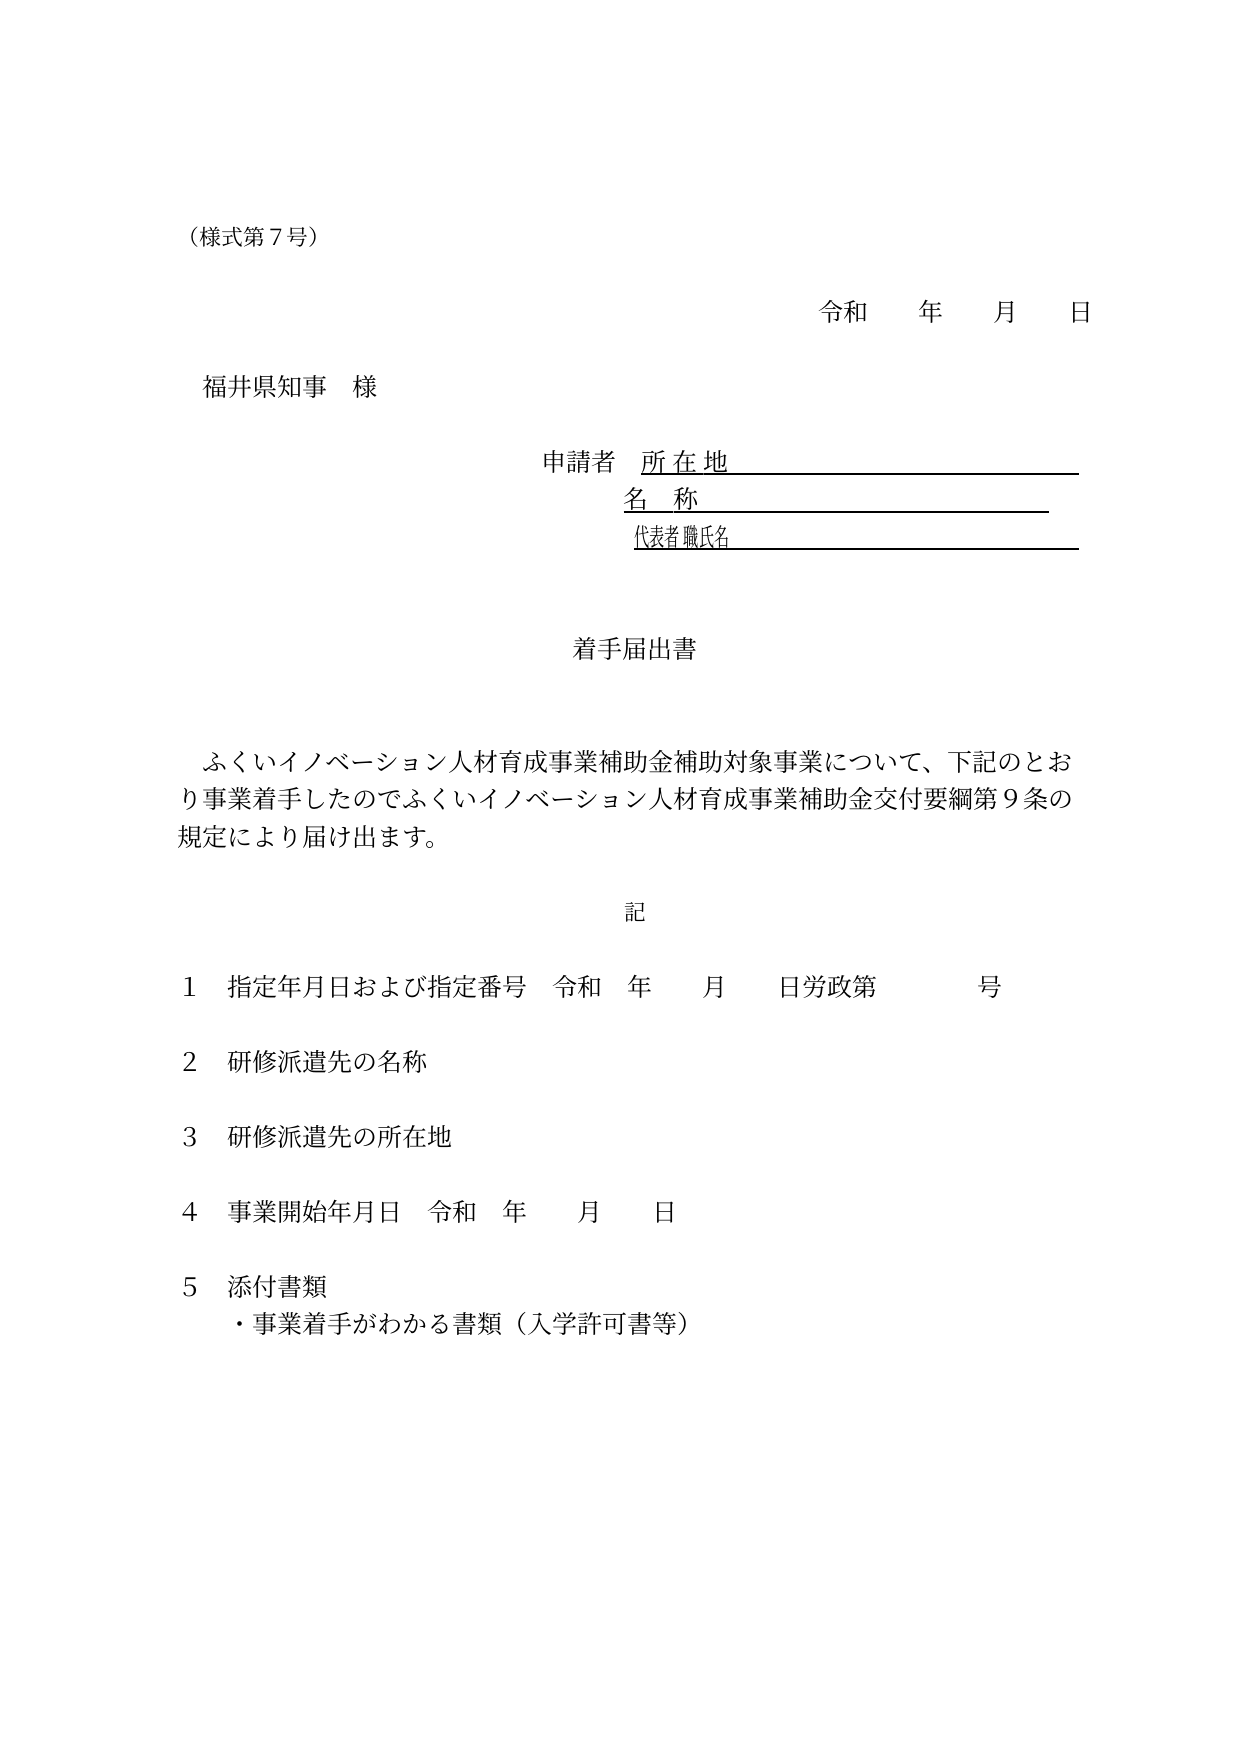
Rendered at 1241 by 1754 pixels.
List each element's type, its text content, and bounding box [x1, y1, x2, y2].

text ・事業着手がわかる書類（入学許可書等） [177, 1304, 1093, 1342]
text 着手届出書 [177, 629, 1093, 667]
subtitle 記 [177, 892, 1093, 929]
text 名称 [177, 479, 1093, 517]
text 福井県知事 様 [177, 367, 1093, 404]
text （様式第７号） [177, 217, 1093, 254]
text ３ 研修派遣先の所在地 [177, 1117, 1093, 1154]
text 令和 年 月 日 [177, 292, 1093, 329]
text ４ 事業開始年月日 令和 年 月 日 [177, 1192, 1093, 1229]
text 代表者 職氏名 [177, 517, 1093, 554]
text １ 指定年月日および指定番号 令和 年 月 日労政第 号 [177, 967, 1093, 1004]
text ５ 添付書類 [177, 1267, 1093, 1304]
text 申請者 所在地 [177, 442, 1093, 479]
text ２ 研修派遣先の名称 [177, 1042, 1093, 1079]
text ふくいイノベーション人材育成事業補助金補助対象事業について、下記のとおり事業着手したのでふくいイノベーション人材育成事業補助金交付要綱第９条の規定により届け出ます。 [177, 742, 1093, 854]
